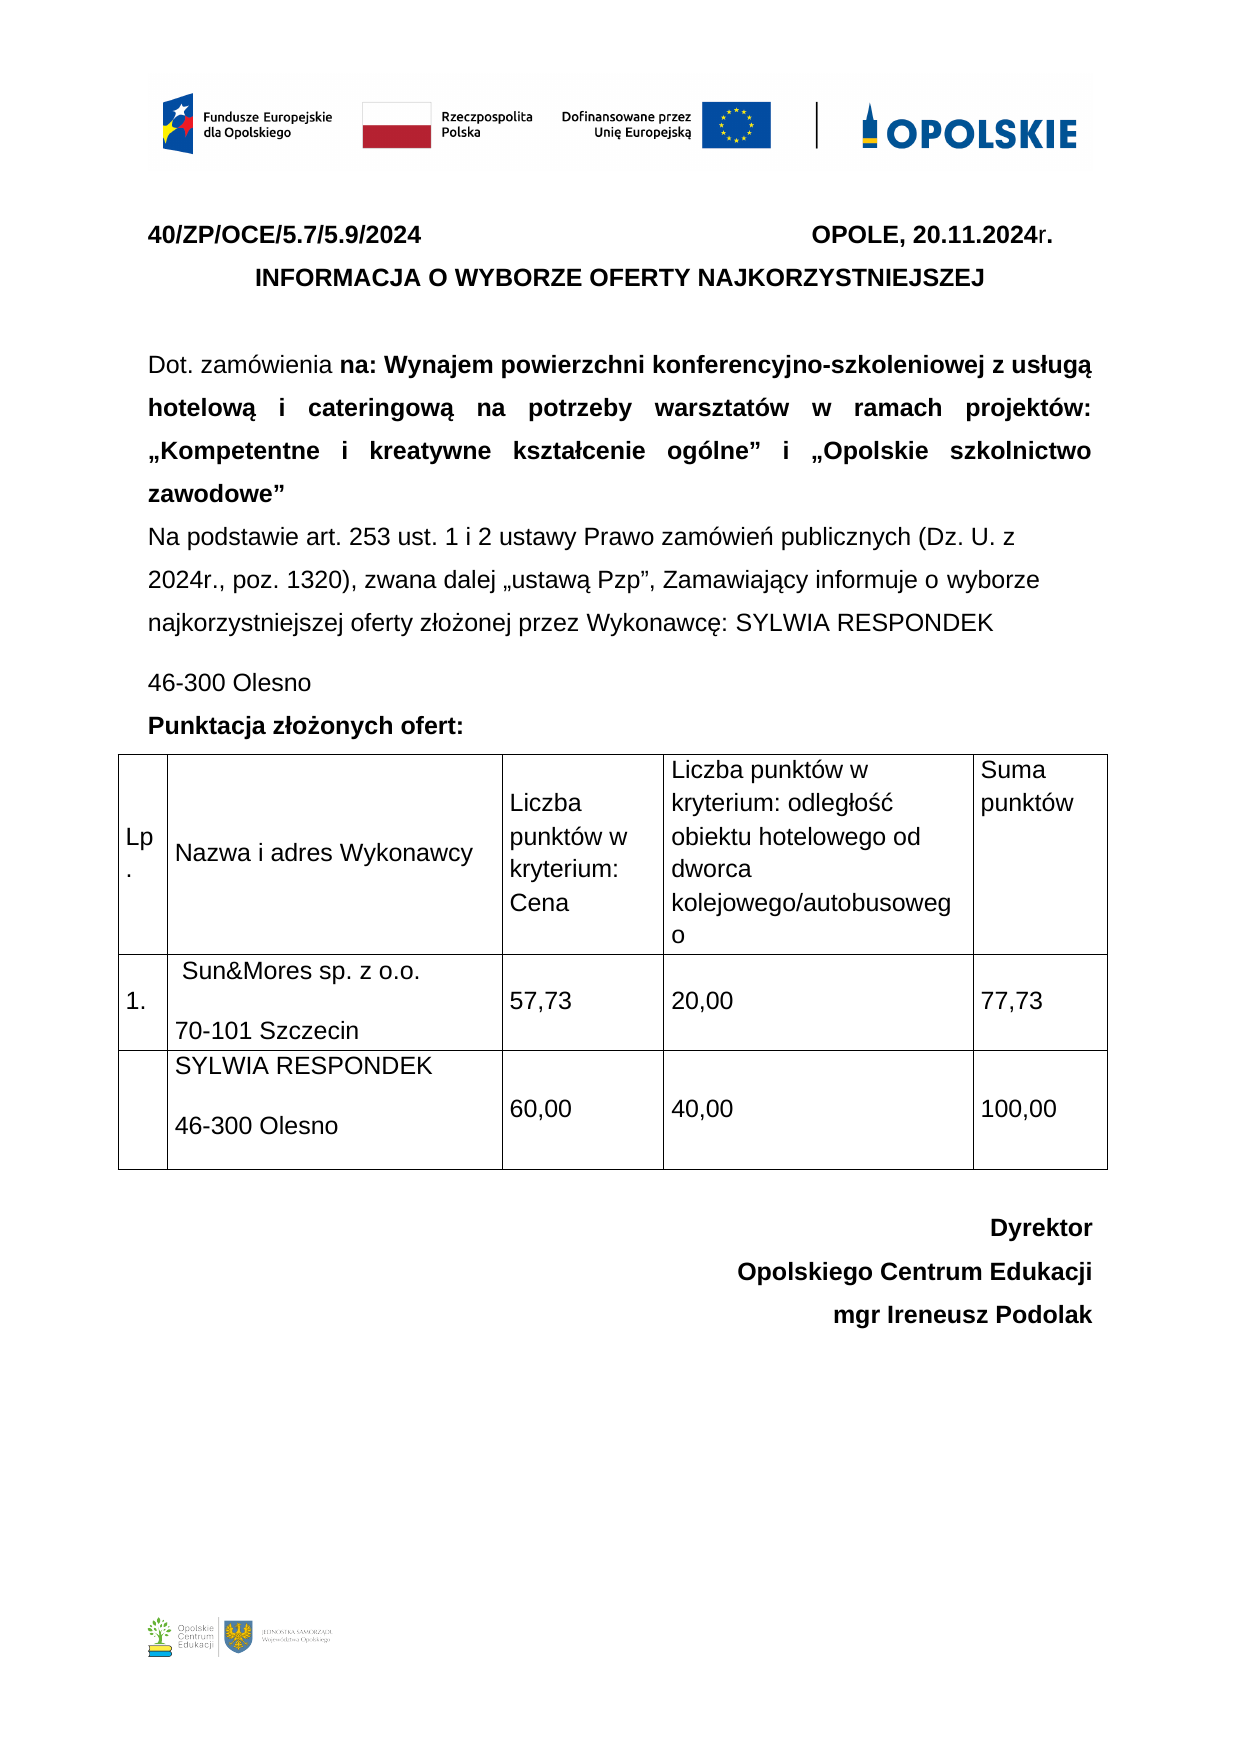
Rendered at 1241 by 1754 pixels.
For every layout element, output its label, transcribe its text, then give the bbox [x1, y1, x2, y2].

text INFORMACJA O WYBORZE OFERTY NAJKORZYSTNIEJSZEJ [148, 263, 1093, 292]
picture [147, 1617, 333, 1657]
text Punktacja złożonych ofert: [148, 711, 1093, 740]
table_header Liczba punktów w kryterium: odległość obiektu hotelowego od dworca kolejowego/autobusowego [664, 755, 973, 953]
text mgr Ireneusz Podolak [148, 1300, 1093, 1328]
table_header Nazwa i adres Wykonawcy [168, 755, 502, 953]
table_header Lp. [119, 755, 167, 953]
table_cell Sun&Mores sp. z o.o. 70-101 Szczecin [168, 955, 502, 1050]
text 46-300 Olesno [148, 668, 1093, 697]
table_cell 77,73 [974, 955, 1107, 1050]
table_header Liczba punktów w kryterium: Cena [503, 755, 663, 953]
table_cell 57,73 [503, 955, 663, 1050]
text Dot. zamówienia na: Wynajem powierzchni konferencyjno-szkoleniowej z usługą hotelową i cateringową na potrzeby warsztatów w ramach projektów: „Kompetentne i kreatywne kształcenie ogólne” i „Opolskie szkolnictwo zawodowe” [148, 349, 1093, 508]
text 40/ZP/OCE/5.7/5.9/2024 Opole, 20.11.2024r. [148, 220, 1093, 249]
text Opolskiego Centrum Edukacji [148, 1257, 1093, 1285]
text Na podstawie art. 253 ust. 1 i 2 ustawy Prawo zamówień publicznych (Dz. U. z 2024r., poz. 1320), zwana dalej „ustawą Pzp”, Zamawiający informuje o wyborze najkorzystniejszej oferty złożonej przez Wykonawcę: SYLWIA RESPONDEK [148, 522, 1093, 637]
table_header Suma punktów [974, 755, 1107, 953]
text Dyrektor [148, 1213, 1093, 1242]
table_cell SYLWIA RESPONDEK 46-300 Olesno [168, 1051, 502, 1169]
table_cell 100,00 [974, 1051, 1107, 1169]
table_cell [119, 1051, 167, 1169]
table_cell 20,00 [664, 955, 973, 1050]
picture [147, 73, 1093, 171]
table_cell 60,00 [503, 1051, 663, 1169]
table_cell 40,00 [664, 1051, 973, 1169]
table_cell 1. [119, 955, 167, 1050]
